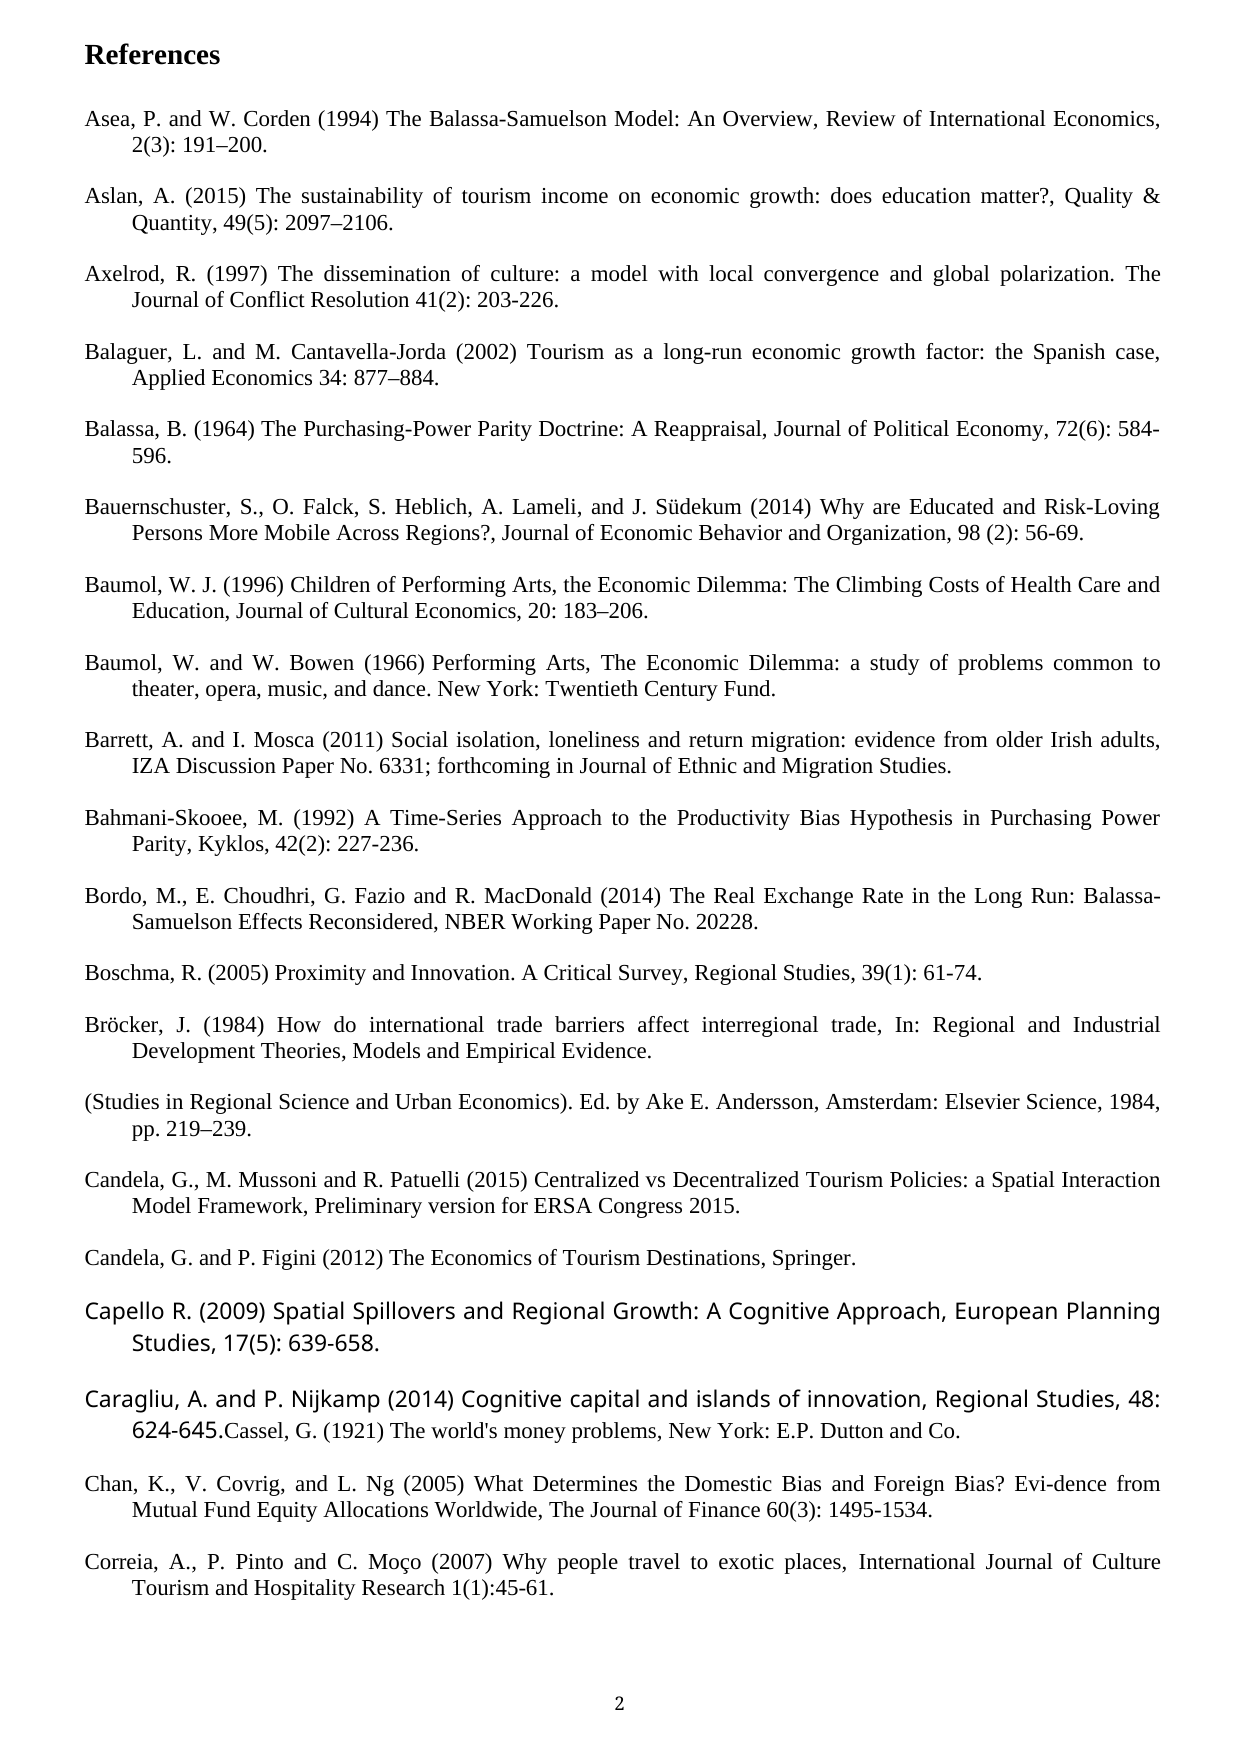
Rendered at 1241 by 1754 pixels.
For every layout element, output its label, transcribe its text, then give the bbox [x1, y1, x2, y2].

text (Studies in Regional Science and Urban Economics). Ed. by Ake E. Andersson, Amsterdam: Elsevier Science, 1984, pp. 219–239. [84, 1088, 1162, 1141]
text Baumol, W. and W. Bowen (1966) Performing Arts, The Economic Dilemma: a study of problems common to theater, opera, music, and dance. New York: Twentieth Century Fund. [84, 648, 1162, 701]
text Axelrod, R. (1997) The dissemination of culture: a model with local convergence and global polarization. The Journal of Conflict Resolution 41(2): 203-226. [84, 260, 1162, 313]
text Capello R. (2009) Spatial Spillovers and Regional Growth: A Cognitive Approach, European Planning Studies, 17(5): 639-658. [84, 1295, 1162, 1358]
text Baumol, W. J. (1996) Children of Performing Arts, the Economic Dilemma: The Climbing Costs of Health Care and Education, Journal of Cultural Economics, 20: 183–206. [84, 571, 1162, 623]
text Bröcker, J. (1984) How do international trade barriers affect interregional trade, In: Regional and Industrial Development Theories, Models and Empirical Evidence. [84, 1011, 1162, 1063]
text Candela, G., M. Mussoni and R. Patuelli (2015) Centralized vs Decentralized Tourism Policies: a Spatial Interaction Model Framework, Preliminary version for ERSA Congress 2015. [84, 1166, 1162, 1219]
text Balaguer, L. and M. Cantavella-Jorda (2002) Tourism as a long-run economic growth factor: the Spanish case, Applied Economics 34: 877–884. [84, 338, 1162, 390]
text Caragliu, A. and P. Nijkamp (2014) Cognitive capital and islands of innovation, Regional Studies, 48: 624-645.Cassel, G. (1921) The world's money problems, New York: E.P. Dutton and Co. [84, 1383, 1162, 1445]
text Aslan, A. (2015) The sustainability of tourism income on economic growth: does education matter?, Quality & Quantity, 49(5): 2097–2106. [84, 182, 1162, 235]
text Asea, P. and W. Corden (1994) The Balassa-Samuelson Model: An Overview, Review of International Economics, 2(3): 191–200. [84, 104, 1162, 157]
text Correia, A., P. Pinto and C. Moço (2007) Why people travel to exotic places, International Journal of Culture Tourism and Hospitality Research 1(1):45-61. [84, 1548, 1162, 1601]
text Balassa, B. (1964) The Purchasing-Power Parity Doctrine: A Reappraisal, Journal of Political Economy, 72(6): 584-596. [84, 415, 1162, 468]
text Bauernschuster, S., O. Falck, S. Heblich, A. Lameli, and J. Südekum (2014) Why are Educated and Risk-Loving Persons More Mobile Across Regions?, Journal of Economic Behavior and Organization, 98 (2): 56-69. [84, 493, 1162, 546]
text Boschma, R. (2005) Proximity and Innovation. A Critical Survey, Regional Studies, 39(1): 61-74. [84, 959, 1162, 986]
text Bordo, M., E. Choudhri, G. Fazio and R. MacDonald (2014) The Real Exchange Rate in the Long Run: Balassa-Samuelson Effects Reconsidered, NBER Working Paper No. 20228. [84, 882, 1162, 934]
text References [84, 37, 1162, 71]
text Chan, K., V. Covrig, and L. Ng (2005) What Determines the Domestic Bias and Foreign Bias? Evi-dence from Mutual Fund Equity Allocations Worldwide, The Journal of Finance 60(3): 1495-1534. [84, 1470, 1162, 1523]
text Candela, G. and P. Figini (2012) The Economics of Tourism Destinations, Springer. [84, 1244, 1162, 1270]
text Bahmani-Skooee, M. (1992) A Time-Series Approach to the Productivity Bias Hypothesis in Purchasing Power Parity, Kyklos, 42(2): 227-236. [84, 804, 1162, 857]
text Barrett, A. and I. Mosca (2011) Social isolation, loneliness and return migration: evidence from older Irish adults, IZA Discussion Paper No. 6331; forthcoming in Journal of Ethnic and Migration Studies. [84, 726, 1162, 779]
